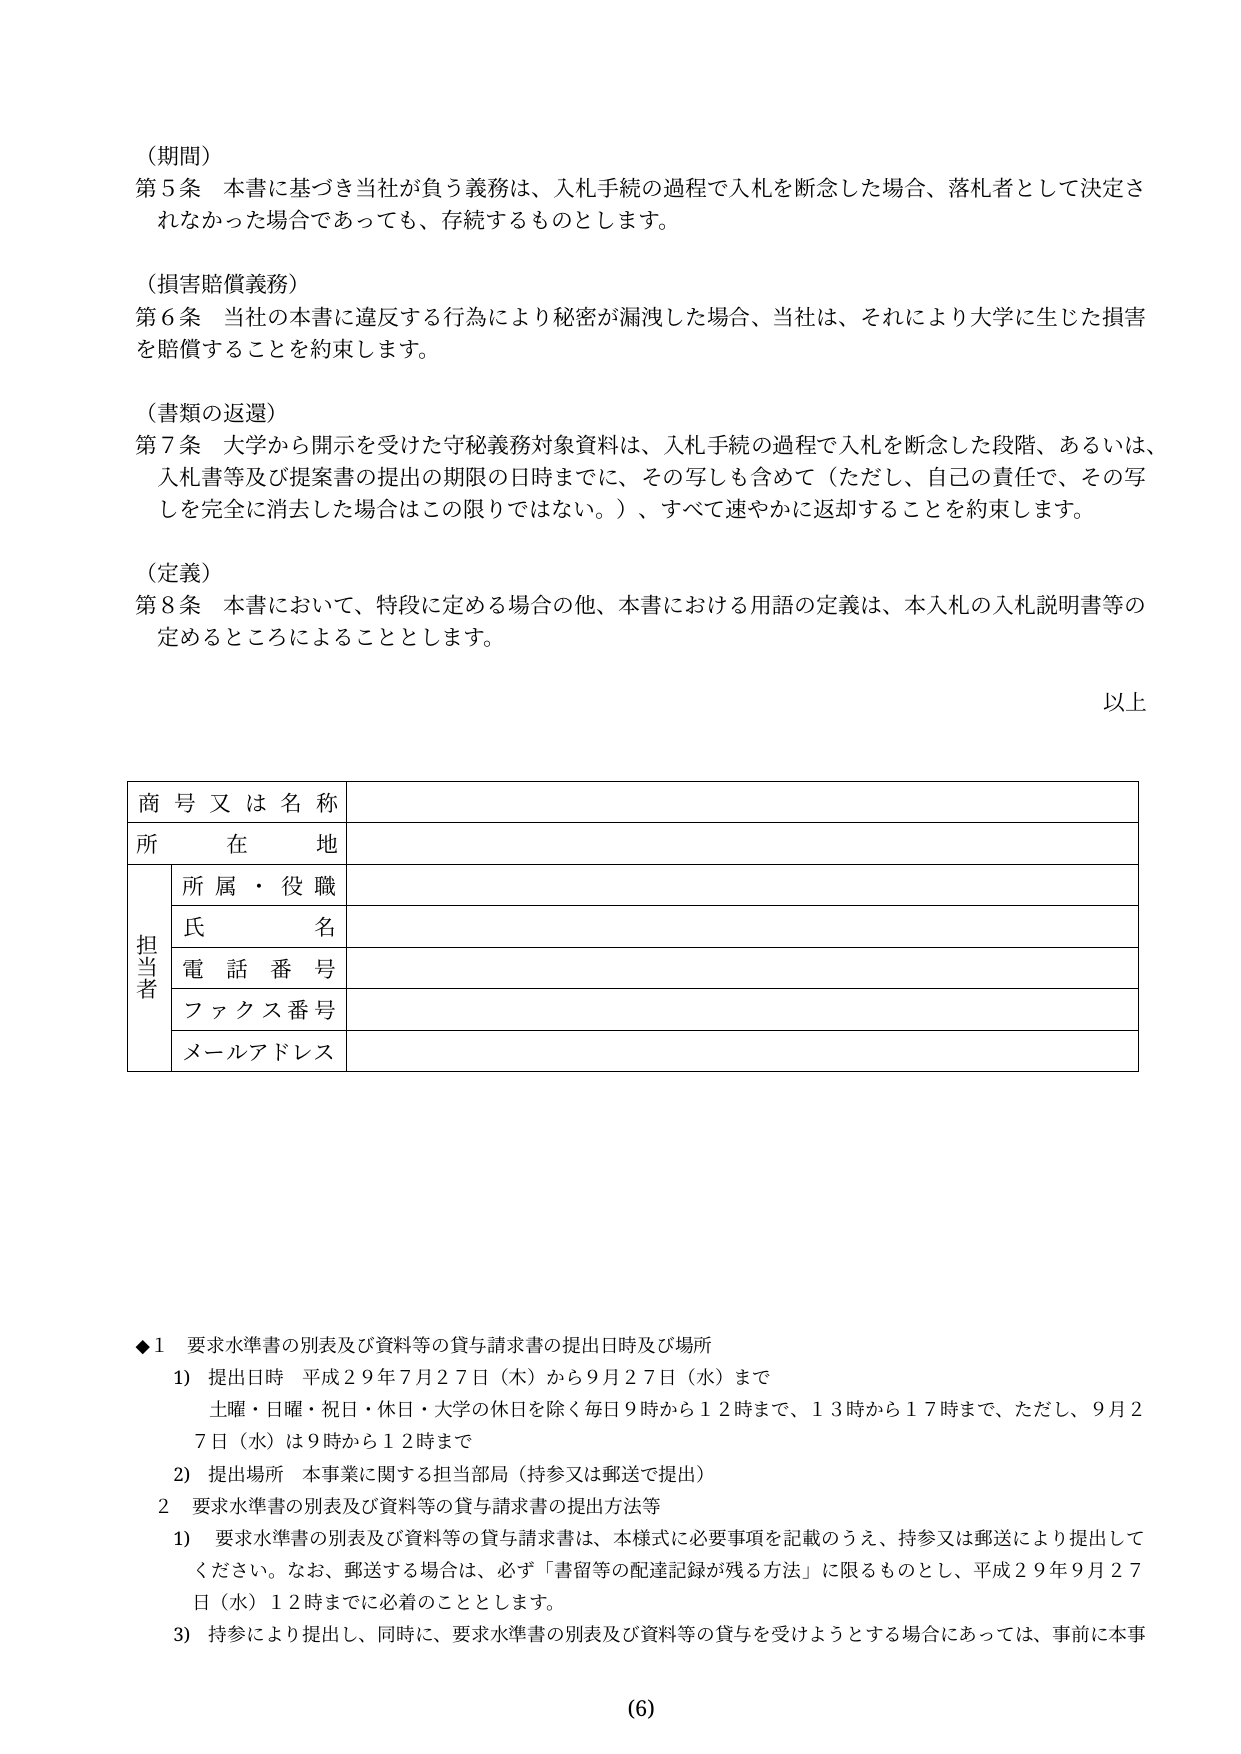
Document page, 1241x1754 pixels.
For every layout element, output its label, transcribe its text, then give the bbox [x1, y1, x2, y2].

text 第５条 本書に基づき当社が負う義務は、入札手続の過程で入札を断念した場合、落札者として決定されなかった場合であっても、存続するものとします。 [135, 171, 1146, 235]
table_cell 所属・役職 [172, 865, 346, 905]
text 1) 提出日時 平成２９年７月２７日（木）から９月２７日（水）まで [173, 1361, 1146, 1393]
table_cell [347, 906, 1138, 947]
text 第６条 当社の本書に違反する行為により秘密が漏洩した場合、当社は、それにより大学に生じた損害を賠償することを約束します。 [135, 299, 1146, 364]
text 第８条 本書において、特段に定める場合の他、本書における用語の定義は、本入札の入札説明書等の定めるところによることとします。 [135, 588, 1146, 652]
table_cell [347, 823, 1138, 864]
text （書類の返還） [135, 396, 1146, 428]
text 第７条 大学から開示を受けた守秘義務対象資料は、入札手続の過程で入札を断念した段階、あるいは、入札書等及び提案書の提出の期限の日時までに、その写しも含めて（ただし、自己の責任で、その写しを完全に消去した場合はこの限りではない。）、すべて速やかに返却することを約束します。 [135, 428, 1146, 524]
table_cell メールアドレス [172, 1031, 346, 1071]
table_cell [347, 989, 1138, 1029]
table_cell [347, 1031, 1138, 1071]
table_cell 担当者 [128, 865, 171, 1071]
text ２ 要求水準書の別表及び資料等の貸与請求書の提出方法等 [154, 1489, 1146, 1521]
text 土曜・日曜・祝日・休日・大学の休日を除く毎日９時から１２時まで、１３時から１７時まで、ただし、９月２７日（水）は９時から１２時まで [192, 1393, 1146, 1457]
text ◆１ 要求水準書の別表及び資料等の貸与請求書の提出日時及び場所 [135, 1329, 1146, 1361]
text （定義） [135, 556, 1146, 588]
text （期間） [135, 139, 1146, 171]
table_cell 電話番号 [172, 948, 346, 988]
table_cell 氏名 [172, 906, 346, 947]
table_cell ファクス番号 [172, 989, 346, 1029]
text 1) 要求水準書の別表及び資料等の貸与請求書は、本様式に必要事項を記載のうえ、持参又は郵送により提出してください。なお、郵送する場合は、必ず「書留等の配達記録が残る方法」に限るものとし、平成２９年９月２７日（水）１２時までに必着のこととします。 [173, 1521, 1146, 1617]
text 2) 提出場所 本事業に関する担当部局（持参又は郵送で提出） [173, 1457, 1146, 1489]
table_header [347, 782, 1138, 822]
text 以上 [135, 684, 1146, 717]
table_header 商号又は名称 [128, 782, 346, 822]
table_cell [347, 865, 1138, 905]
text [173, 1617, 1146, 1649]
table_cell 所在地 [128, 823, 346, 864]
text （損害賠償義務） [135, 267, 1146, 299]
table_cell [347, 948, 1138, 988]
